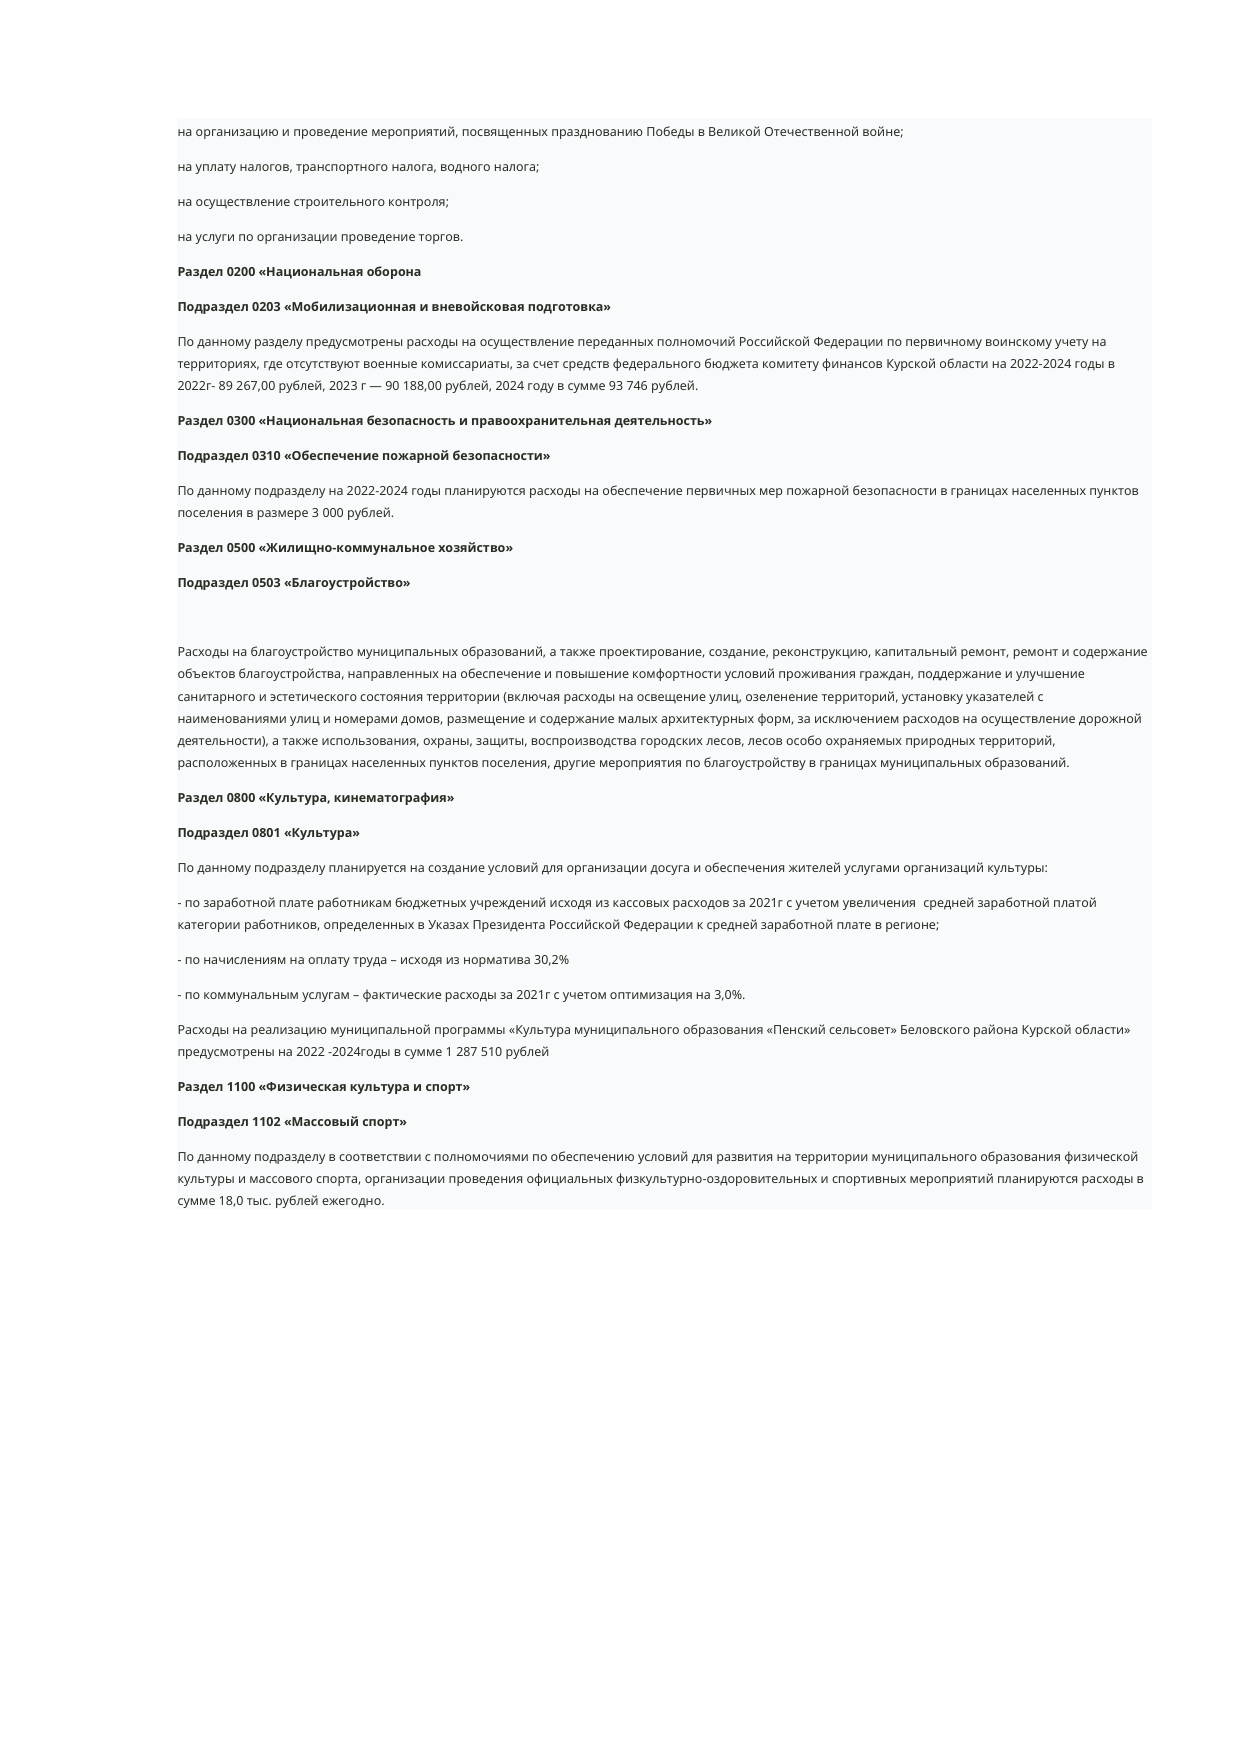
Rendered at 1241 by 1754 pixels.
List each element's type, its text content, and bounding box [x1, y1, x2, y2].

text По данному подразделу на 2022-2024 годы планируются расходы на обеспечение первичных мер пожарной безопасности в границах населенных пунктов поселения в размере 3 000 рублей. [177, 477, 1152, 521]
text Подраздел 1102 «Массовый спорт» [177, 1108, 1152, 1130]
text Подраздел 0203 «Мобилизационная и вневойсковая подготовка» [177, 293, 1152, 315]
text Раздел 0800 «Культура, кинематография» [177, 784, 1152, 806]
text Подраздел 0801 «Культура» [177, 819, 1152, 841]
text Расходы на благоустройство муниципальных образований, а также проектирование, создание, реконструкцию, капитальный ремонт, ремонт и содержание объектов благоустройства, направленных на обеспечение и повышение комфортности условий проживания граждан, поддержание и улучшение санитарного и эстетического состояния территории (включая расходы на освещение улиц, озеленение территорий, установку указателей с наименованиями улиц и номерами домов, размещение и содержание малых архитектурных форм, за исключением расходов на осуществление дорожной деятельности), а также использования, охраны, защиты, воспроизводства городских лесов, лесов особо охраняемых природных территорий, расположенных в границах населенных пунктов поселения, другие мероприятия по благоустройству в границах муниципальных образований. [177, 638, 1152, 771]
text Подраздел 0310 «Обеспечение пожарной безопасности» [177, 442, 1152, 464]
text Раздел 1100 «Физическая культура и спорт» [177, 1073, 1152, 1095]
text По данному разделу предусмотрены расходы на осуществление переданных полномочий Российской Федерации по первичному воинскому учету на территориях, где отсутствуют военные комиссариаты, за счет средств федерального бюджета комитету финансов Курской области на 2022-2024 годы в 2022г- 89 267,00 рублей, 2023 г — 90 188,00 рублей, 2024 году в сумме 93 746 рублей. [177, 327, 1152, 394]
text Расходы на реализацию муниципальной программы «Культура муниципального образования «Пенский сельсовет» Беловского района Курской области» предусмотрены на 2022 -2024годы в сумме 1 287 510 рублей [177, 1016, 1152, 1060]
text - по заработной плате работникам бюджетных учреждений исходя из кассовых расходов за 2021г с учетом увеличения средней заработной платой категории работников, определенных в Указах Президента Российской Федерации к средней заработной плате в регионе; [177, 889, 1152, 933]
text Раздел 0200 «Национальная оборона [177, 258, 1152, 280]
text на уплату налогов, транспортного налога, водного налога; [177, 153, 1152, 175]
text - по коммунальным услугам – фактические расходы за 2021г с учетом оптимизация на 3,0%. [177, 981, 1152, 1003]
text По данному подразделу планируется на создание условий для организации досуга и обеспечения жителей услугами организаций культуры: [177, 854, 1152, 876]
text Раздел 0300 «Национальная безопасность и правоохранительная деятельность» [177, 407, 1152, 429]
text Раздел 0500 «Жилищно-коммунальное хозяйство» [177, 534, 1152, 556]
text на услуги по организации проведение торгов. [177, 223, 1152, 245]
text Подраздел 0503 «Благоустройство» [177, 568, 1152, 591]
text - по начислениям на оплату труда – исходя из норматива 30,2% [177, 946, 1152, 968]
text на организацию и проведение мероприятий, посвященных празднованию Победы в Великой Отечественной войне; [177, 118, 1152, 140]
text на осуществление строительного контроля; [177, 188, 1152, 210]
text По данному подразделу в соответствии с полномочиями по обеспечению условий для развития на территории муниципального образования физической культуры и массового спорта, организации проведения официальных физкультурно-оздоровительных и спортивных мероприятий планируются расходы в сумме 18,0 тыс. рублей ежегодно. [177, 1143, 1152, 1209]
